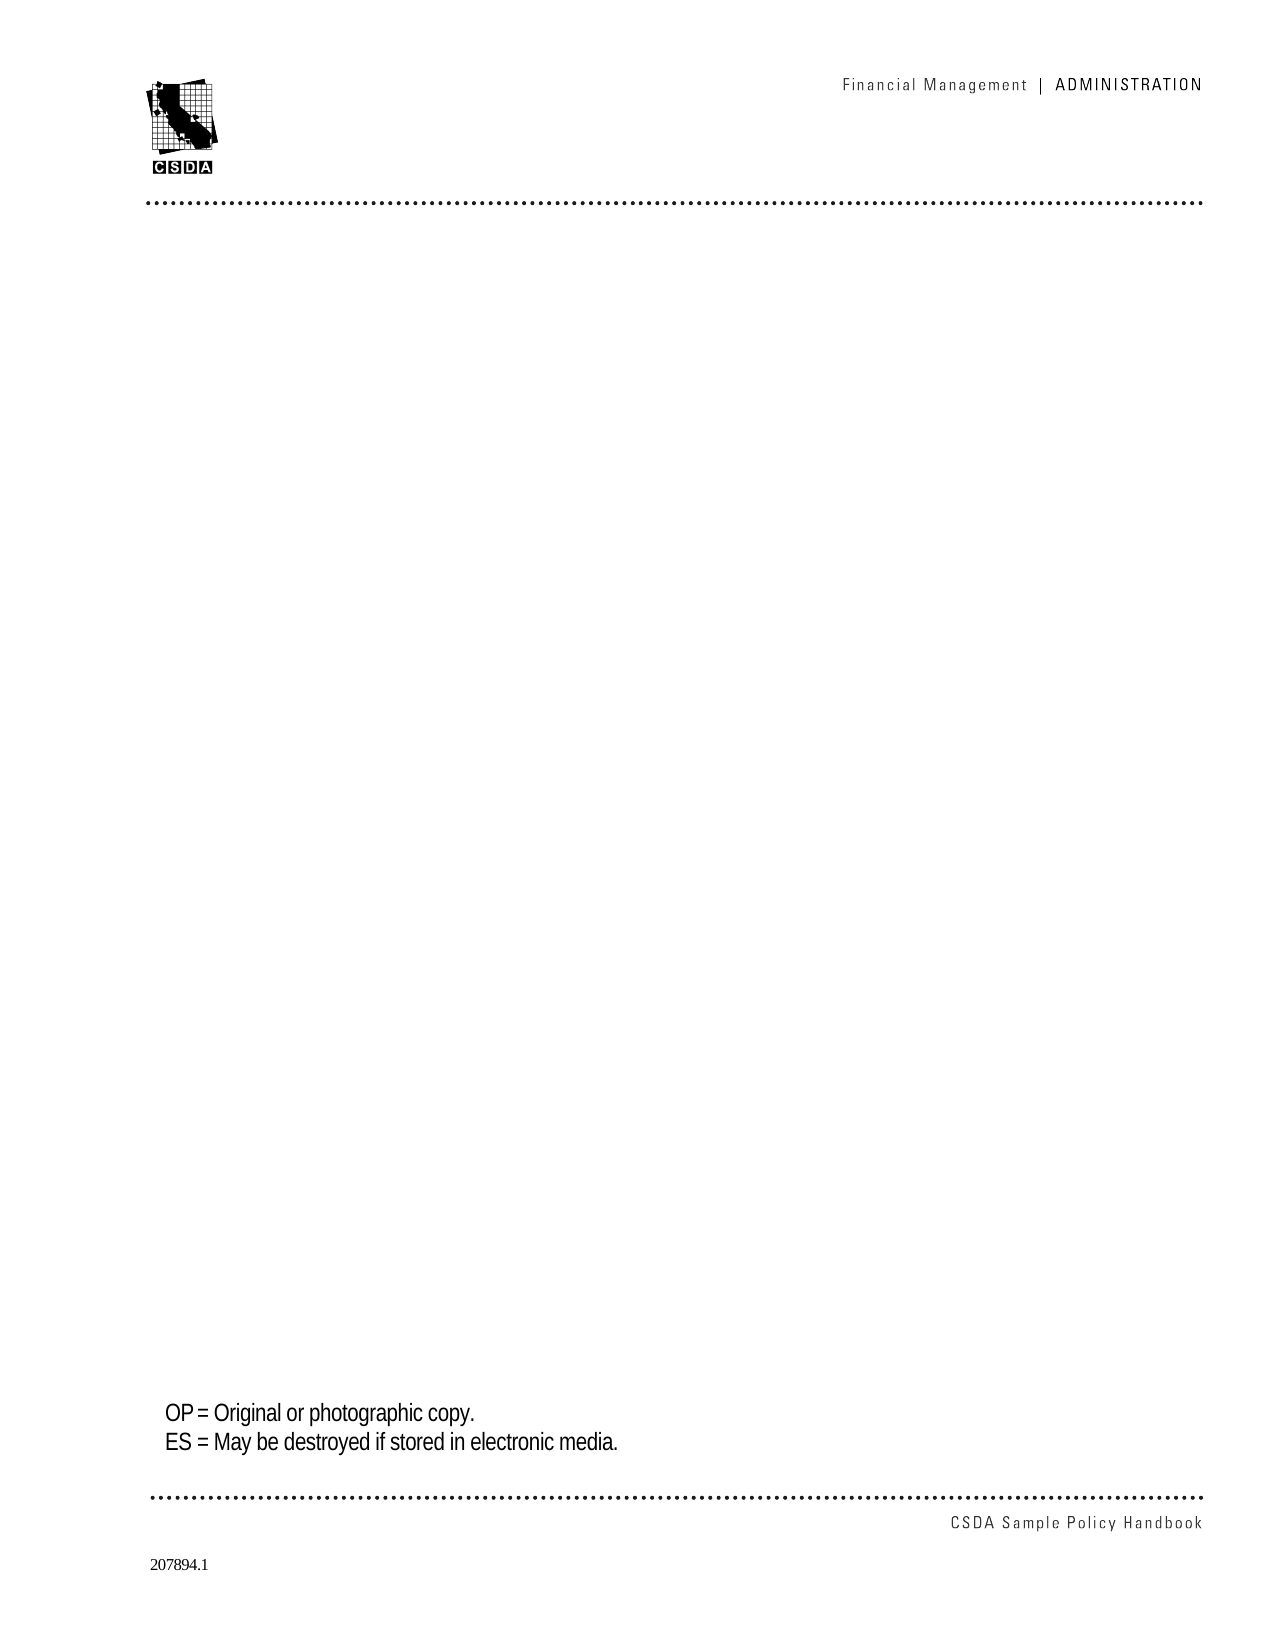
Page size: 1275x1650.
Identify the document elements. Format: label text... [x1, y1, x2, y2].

text ES = May be destroyed if stored in electronic media. [150, 1427, 1200, 1455]
picture [0, 1462, 1275, 1650]
picture [2, 0, 1275, 225]
text OP = Original or photographic copy. [150, 1398, 1200, 1427]
